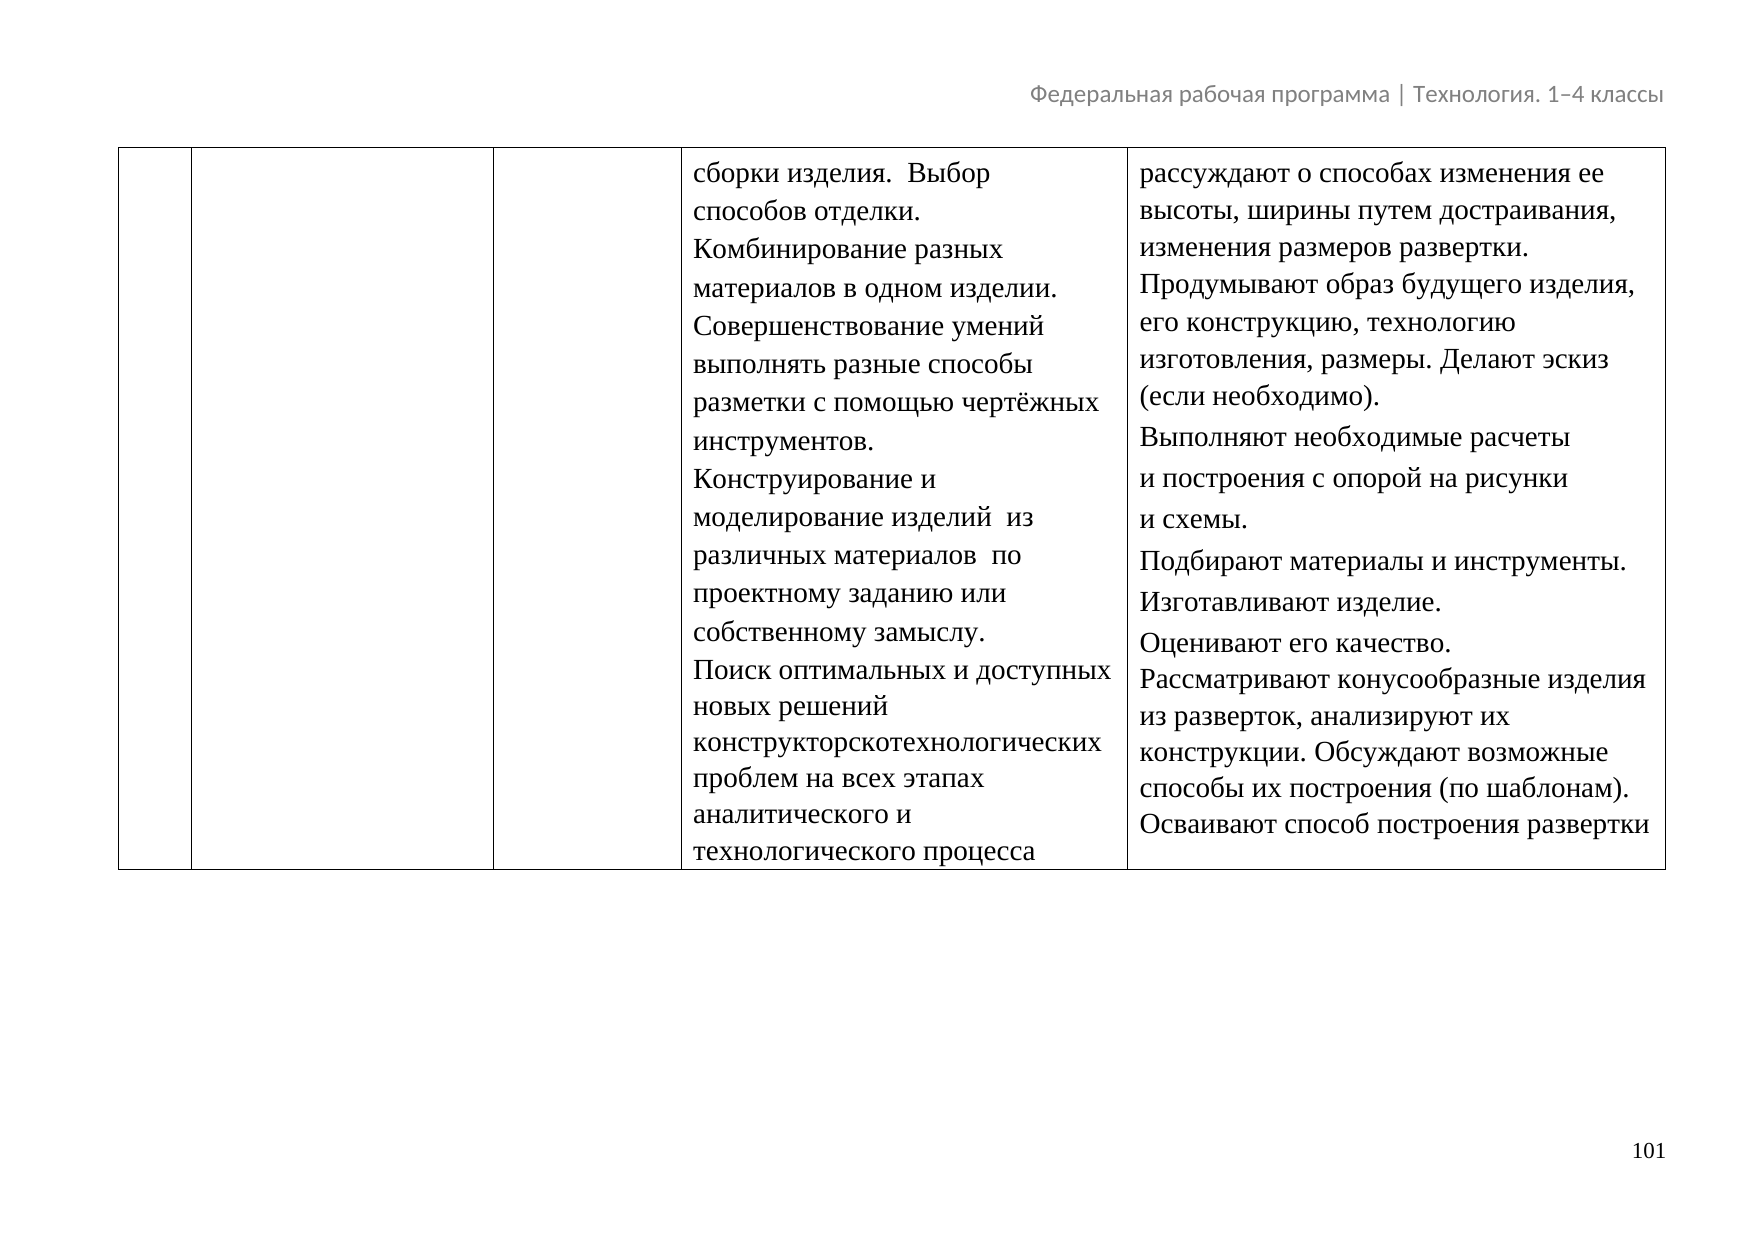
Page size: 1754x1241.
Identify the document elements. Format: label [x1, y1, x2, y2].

table_header [119, 148, 191, 869]
table_header [682, 148, 1127, 869]
table_header [192, 148, 493, 869]
table_header [1128, 148, 1665, 869]
table_header [494, 148, 681, 869]
